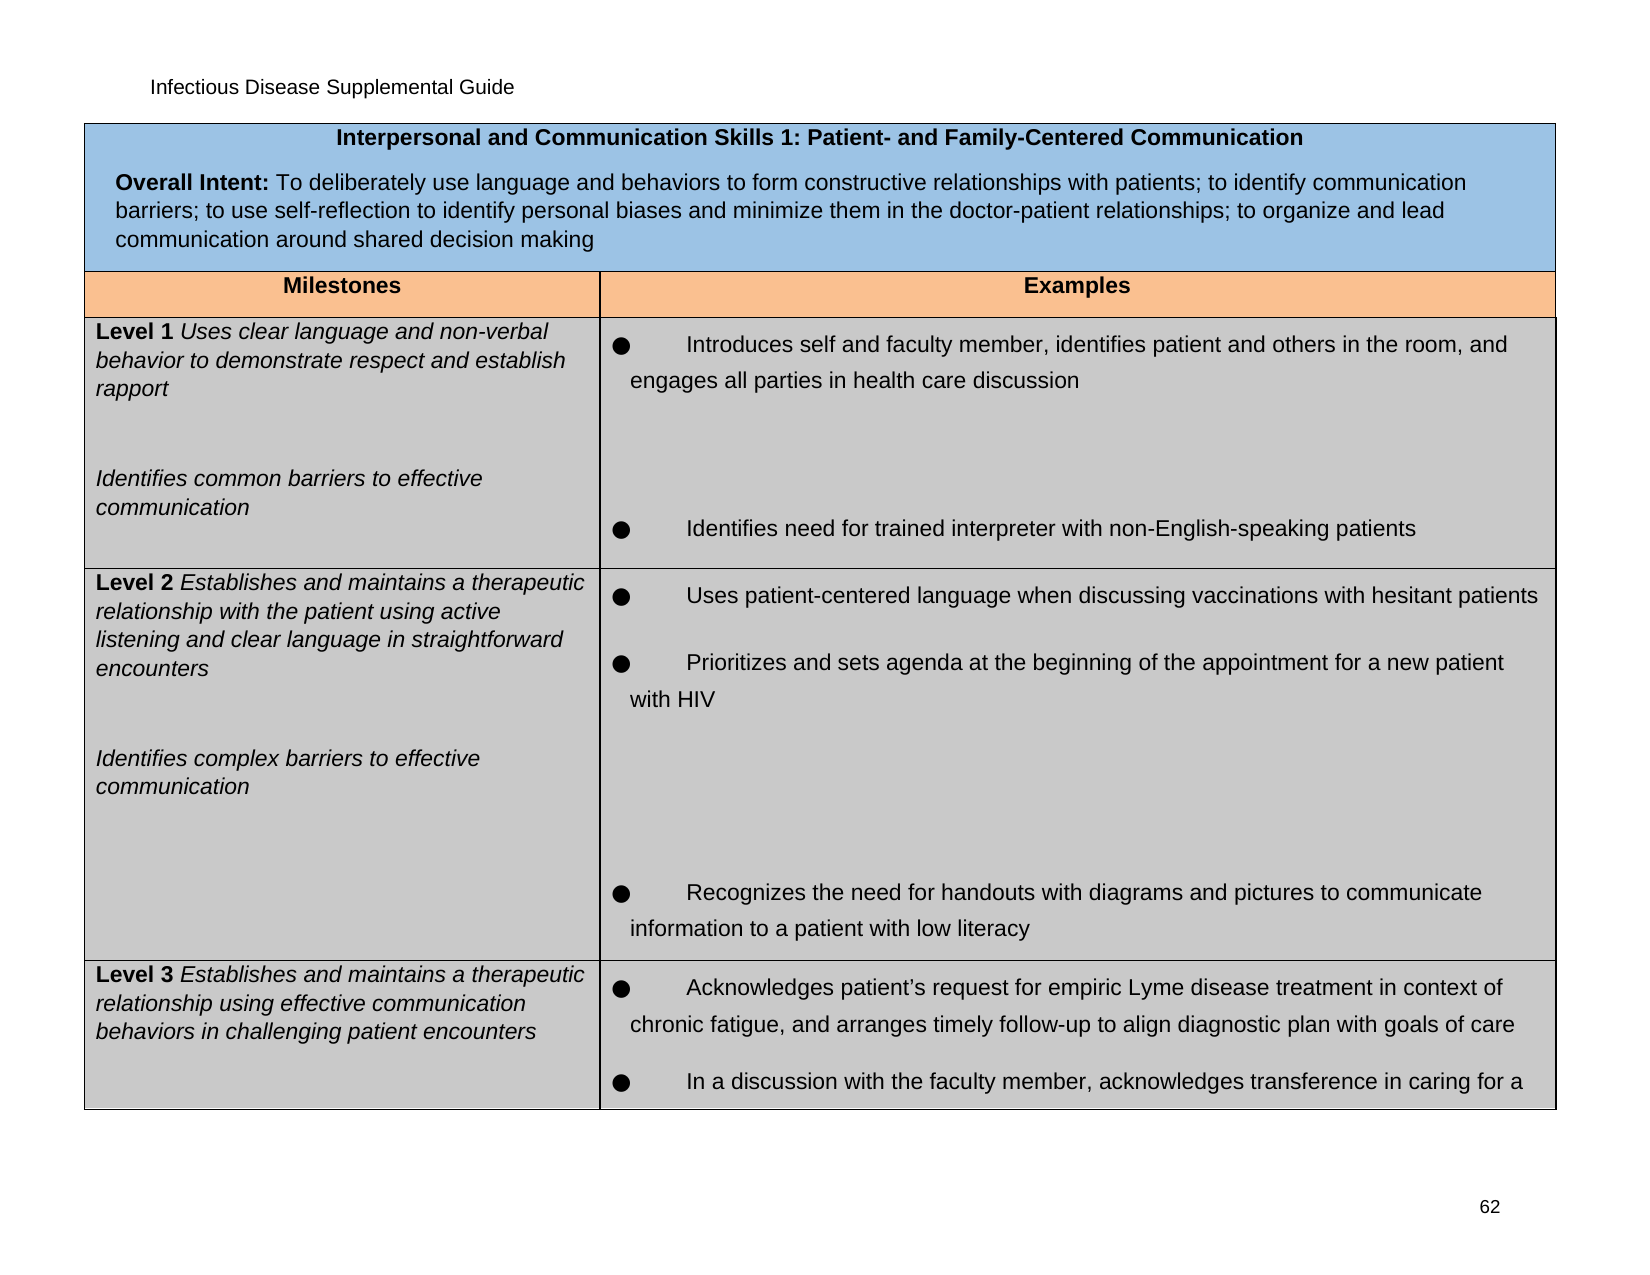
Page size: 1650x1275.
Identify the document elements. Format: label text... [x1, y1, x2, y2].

table_cell Uses patient-centered language when discussing vaccinations with hesitant patients Prioritizes and sets agenda at the beginning of the appointment for a new patient with HIV Recognizes the need for handouts with diagrams and pictures to communicate information to a patient with low literacy [601, 569, 1555, 960]
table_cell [85, 961, 599, 1108]
table_cell Examples [601, 272, 1555, 317]
table_header Interpersonal and Communication Skills 1: Patient- and Family-Centered Communication Overall Intent: To deliberately use language and behaviors to form constructive relationships with patients; to identify communication barriers; to use self-reflection to identify personal biases and minimize them in the doctor-patient relationships; to organize and lead communication around shared decision making [85, 124, 1555, 271]
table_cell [601, 961, 1555, 1108]
table_cell Level 2 Establishes and maintains a therapeutic relationship with the patient using active listening and clear language in straightforward encounters Identifies complex barriers to effective communication [85, 569, 599, 960]
table_cell Milestones [85, 272, 599, 317]
table_cell Introduces self and faculty member, identifies patient and others in the room, and engages all parties in health care discussion Identifies need for trained interpreter with non-English-speaking patients [601, 318, 1555, 568]
table_cell Level 1 Uses clear language and non-verbal behavior to demonstrate respect and establish rapport Identifies common barriers to effective communication [85, 318, 599, 568]
